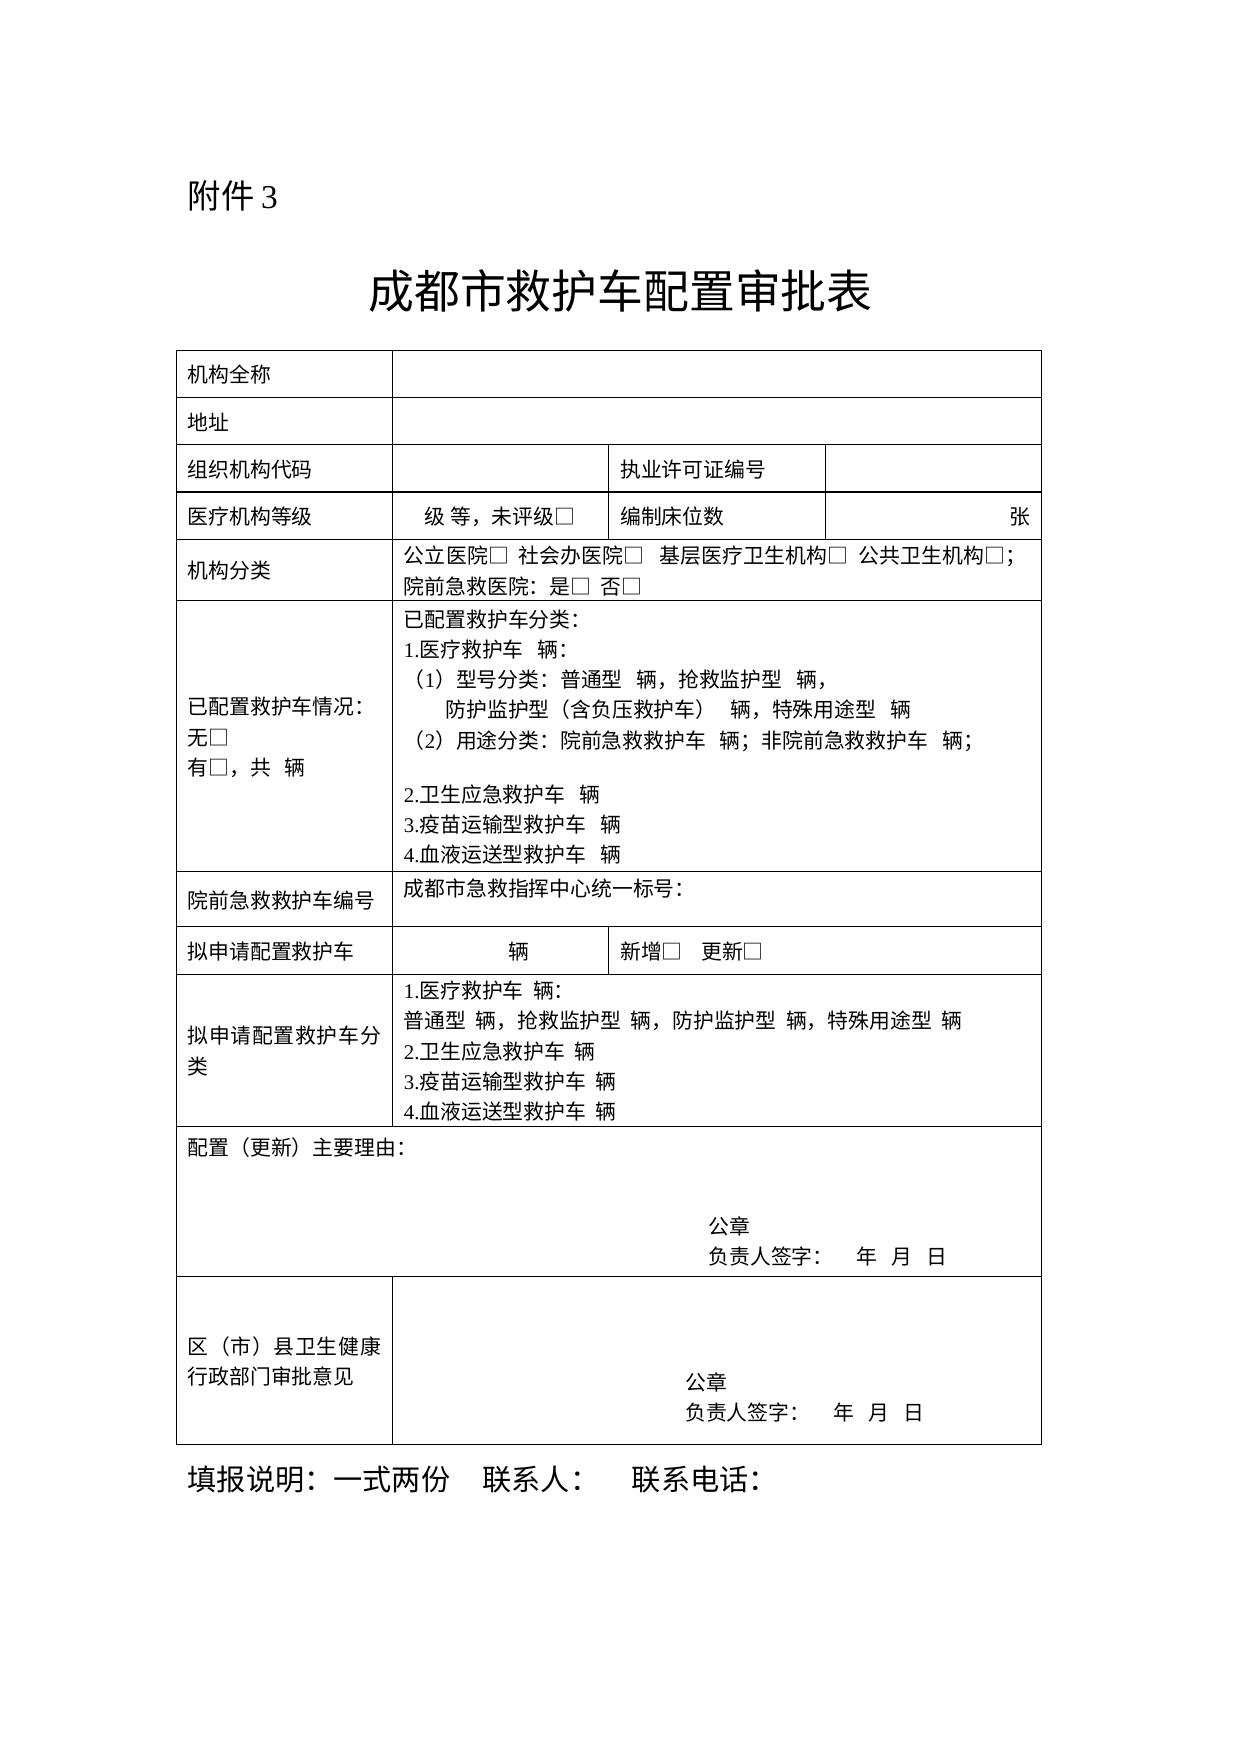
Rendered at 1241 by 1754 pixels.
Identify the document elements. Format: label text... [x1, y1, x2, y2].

table_cell 新增□ 更新□ [609, 927, 1041, 973]
table_cell 成都市急救指挥中心统一标号： [393, 872, 1041, 926]
table_cell 已配置救护车情况： 无□ 有□，共 辆 [177, 601, 392, 871]
table_cell 1.医疗救护车 辆： 普通型 辆，抢救监护型 辆，防护监护型 辆，特殊用途型 辆 2.卫生应急救护车 辆 3.疫苗运输型救护车 辆 4.血液运送型救护车 辆 [393, 975, 1041, 1126]
text 成都市救护车配置审批表 [187, 239, 1053, 337]
table_header 机构全称 [177, 351, 392, 397]
table_cell 组织机构代码 [177, 445, 392, 491]
table_cell 地址 [177, 398, 392, 444]
table_cell 级 等，未评级□ [393, 493, 608, 539]
table_cell 配置（更新）主要理由： 公章 负责人签字： 年 月 日 [177, 1127, 1041, 1276]
table_cell 拟申请配置救护车分类 [177, 975, 392, 1126]
table_header [393, 351, 1041, 397]
table_cell 辆 [393, 927, 608, 973]
table_cell 已配置救护车分类： 1.医疗救护车 辆： （1）型号分类：普通型 辆，抢救监护型 辆， 防护监护型（含负压救护车） 辆，特殊用途型 辆 用途分类：院前急救救护车 辆；非院前急救救护车 辆； 2.卫生应急救护车 辆 3.疫苗运输型救护车 辆 4.血液运送型救护车 辆 [393, 601, 1041, 871]
table_cell [826, 445, 1041, 491]
table_cell [393, 398, 1041, 444]
table_cell 医疗机构等级 [177, 493, 392, 539]
text 附件3 [187, 162, 1053, 227]
text 填报说明：一式两份 联系人： 联系电话： [187, 1445, 1053, 1510]
table_cell 院前急救救护车编号 [177, 872, 392, 926]
table_cell [393, 445, 608, 491]
table_cell 张 [826, 493, 1041, 539]
table_cell 公章 负责人签字： 年 月 日 [393, 1277, 1041, 1444]
table_cell 执业许可证编号 [609, 445, 825, 491]
table_cell 公立医院□ 社会办医院□ 基层医疗卫生机构□ 公共卫生机构□； 院前急救医院：是□ 否□ [393, 540, 1041, 600]
table_cell 机构分类 [177, 540, 392, 600]
table_cell 拟申请配置救护车 [177, 927, 392, 973]
table_cell 编制床位数 [609, 493, 825, 539]
table_cell 区（市）县卫生健康行政部门审批意见 [177, 1277, 392, 1444]
